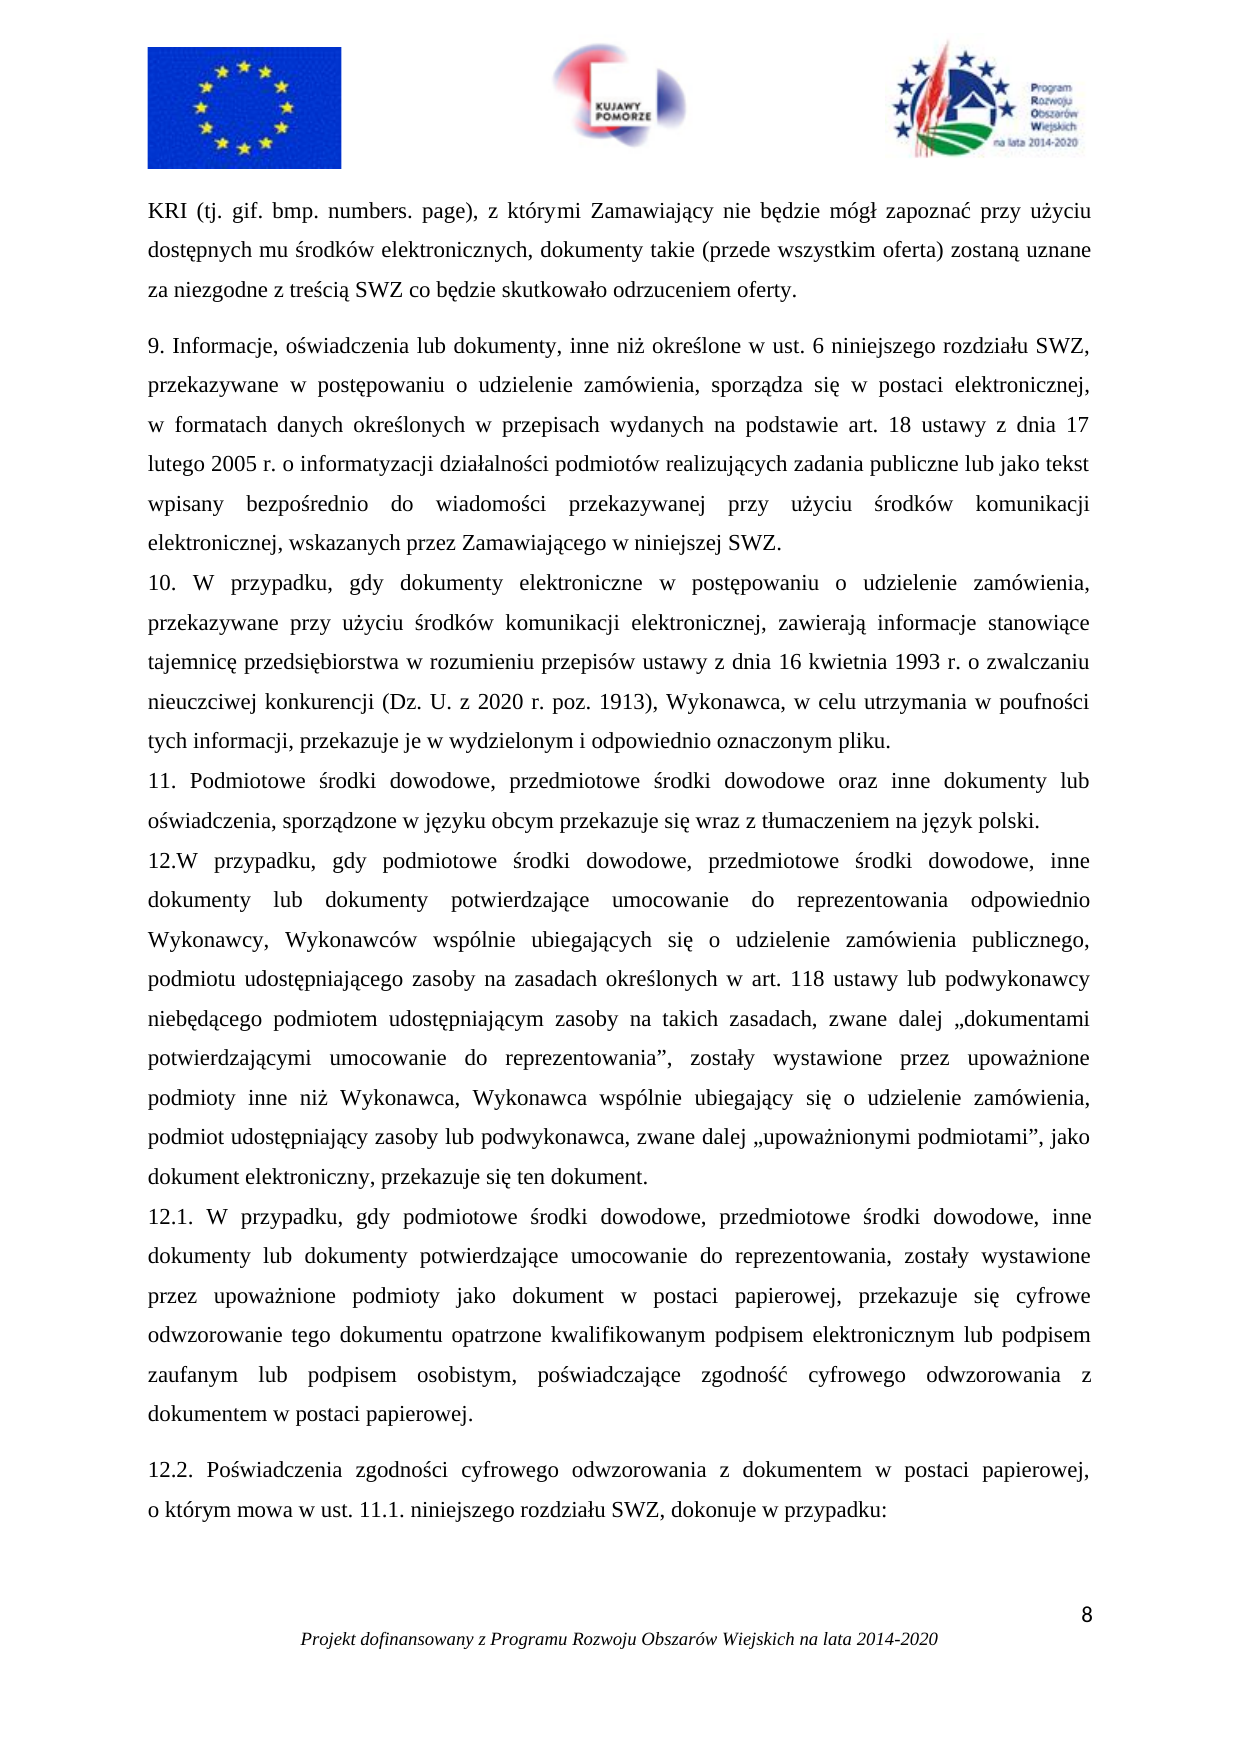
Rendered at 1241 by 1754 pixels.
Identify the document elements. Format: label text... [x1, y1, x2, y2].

text 9. Informacje, oświadczenia lub dokumenty, inne niż określone w ust. 6 niniejszego rozdziału SWZ, przekazywane w postępowaniu o udzielenie zamówienia, sporządza się w postaci elektronicznej, w formatach danych określonych w przepisach wydanych na podstawie art. 18 ustawy z dnia 17 lutego 2005 r. o informatyzacji działalności podmiotów realizujących zadania publiczne lub jako tekst wpisany bezpośrednio do wiadomości przekazywanej przy użyciu środków komunikacji elektronicznej, wskazanych przez Zamawiającego w niniejszej SWZ. [148, 332, 1091, 556]
text 11. Podmiotowe środki dowodowe, przedmiotowe środki dowodowe oraz inne dokumenty lub oświadczenia, sporządzone w języku obcym przekazuje się wraz z tłumaczeniem na język polski. [148, 767, 1091, 833]
picture [530, 23, 710, 169]
picture [885, 33, 1093, 169]
text 10. W przypadku, gdy dokumenty elektroniczne w postępowaniu o udzielenie zamówienia, przekazywane przy użyciu środków komunikacji elektronicznej, zawierają informacje stanowiące tajemnicę przedsiębiorstwa w rozumieniu przepisów ustawy z dnia 16 kwietnia 1993 r. o zwalczaniu nieuczciwej konkurencji (Dz. U. z 2020 r. poz. 1913), Wykonawca, w celu utrzymania w poufności tych informacji, przekazuje je w wydzielonym i odpowiednio oznaczonym pliku. [148, 569, 1091, 754]
picture [147, 47, 342, 169]
text 12.2. Poświadczenia zgodności cyfrowego odwzorowania z dokumentem w postaci papierowej, o którym mowa w ust. 11.1. niniejszego rozdziału SWZ, dokonuje w przypadku: [148, 1456, 1091, 1522]
text 12.1. W przypadku, gdy podmiotowe środki dowodowe, przedmiotowe środki dowodowe, inne dokumenty lub dokumenty potwierdzające umocowanie do reprezentowania, zostały wystawione przez upoważnione podmioty jako dokument w postaci papierowej, przekazuje się cyfrowe odwzorowanie tego dokumentu opatrzone kwalifikowanym podpisem elektronicznym lub podpisem zaufanym lub podpisem osobistym, poświadczające zgodność cyfrowego odwzorowania z dokumentem w postaci papierowej. [148, 1203, 1092, 1426]
text 12.W przypadku, gdy podmiotowe środki dowodowe, przedmiotowe środki dowodowe, inne dokumenty lub dokumenty potwierdzające umocowanie do reprezentowania odpowiednio Wykonawcy, Wykonawców wspólnie ubiegających się o udzielenie zamówienia publicznego, podmiotu udostępniającego zasoby na zasadach określonych w art. 118 ustawy lub podwykonawcy niebędącego podmiotem udostępniającym zasoby na takich zasadach, zwane dalej „dokumentami potwierdzającymi umocowanie do reprezentowania”, zostały wystawione przez upoważnione podmioty inne niż Wykonawca, Wykonawca wspólnie ubiegający się o udzielenie zamówienia, podmiot udostępniający zasoby lub podwykonawca, zwane dalej „upoważnionymi podmiotami”, jako dokument elektroniczny, przekazuje się ten dokument. [148, 847, 1091, 1189]
